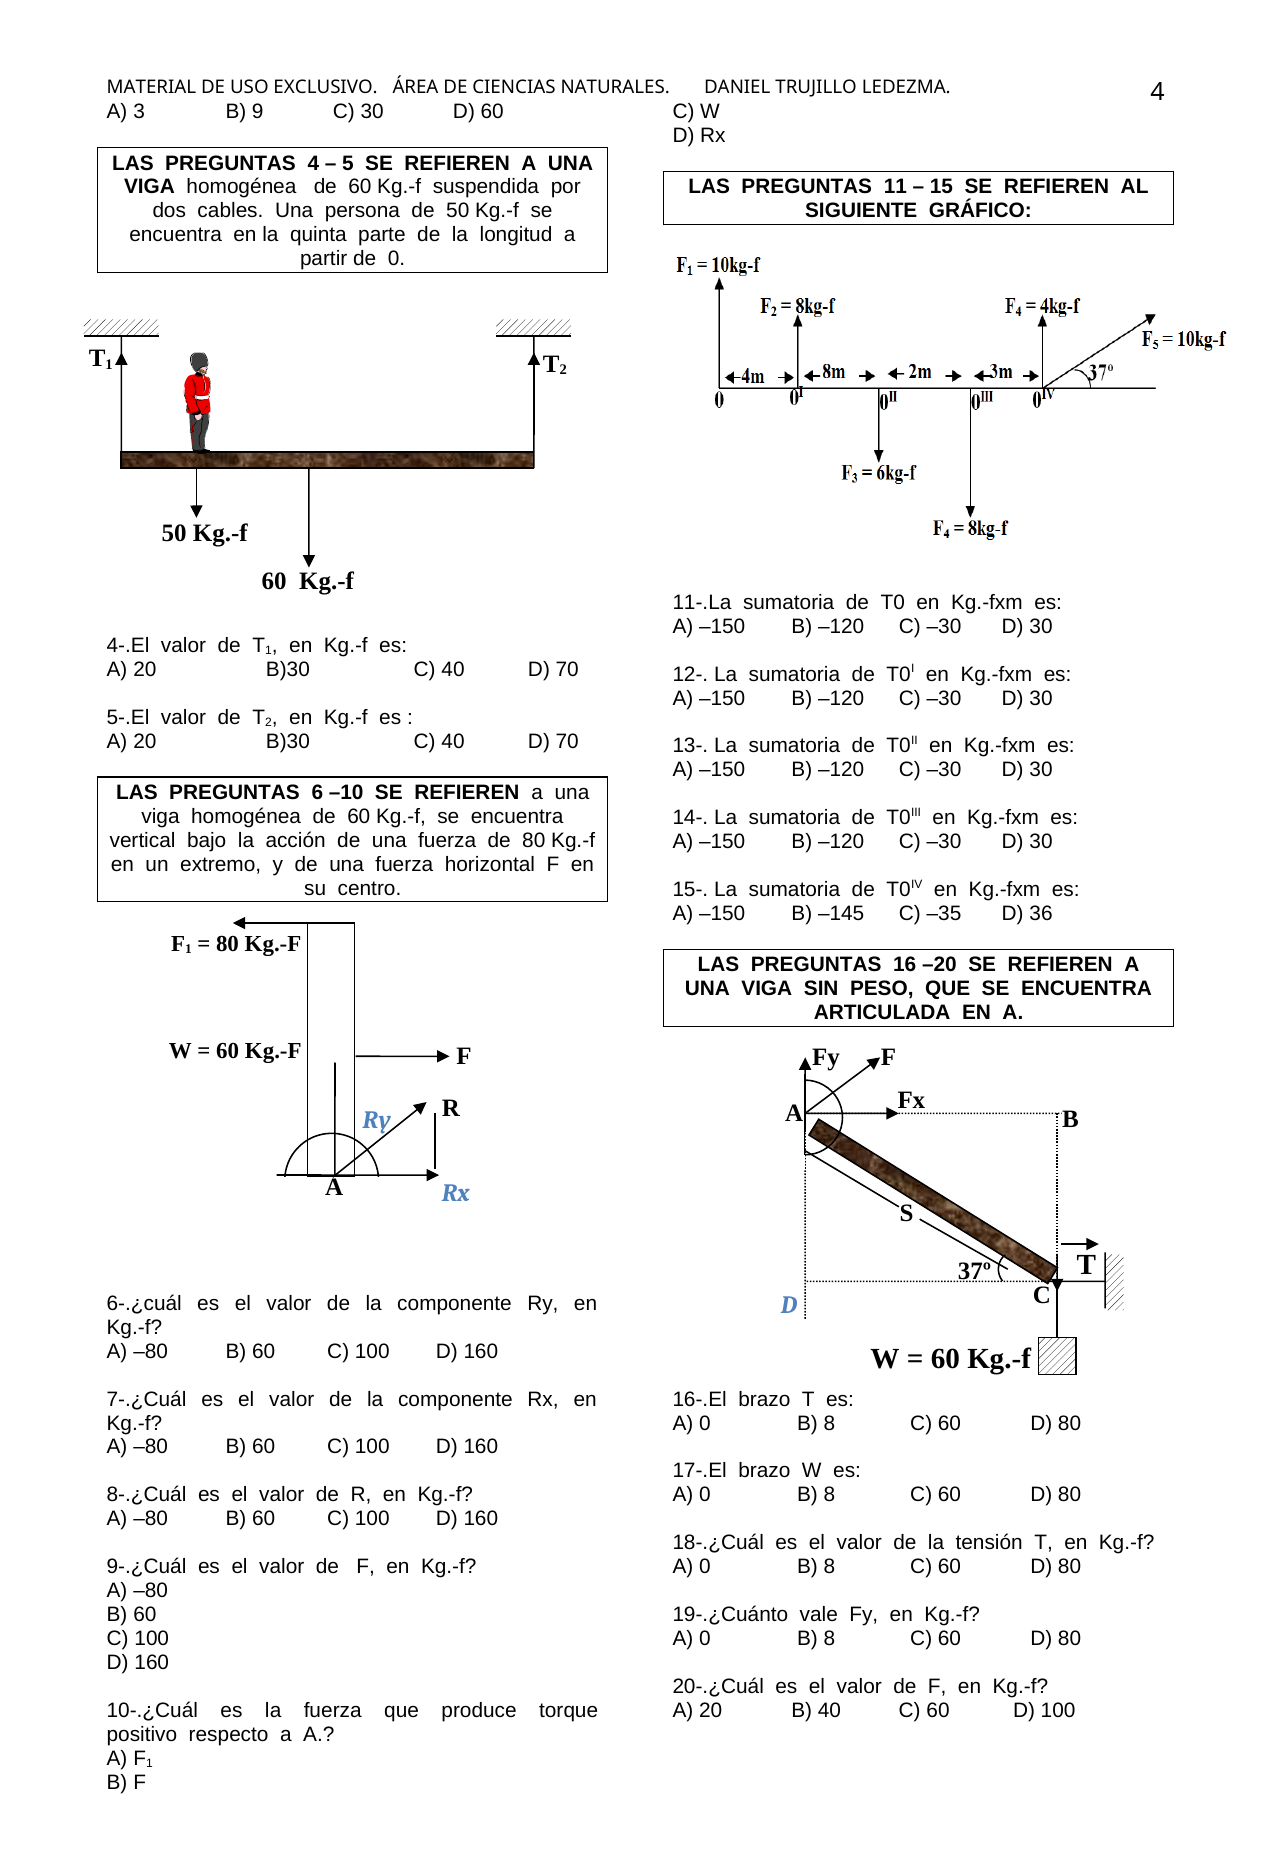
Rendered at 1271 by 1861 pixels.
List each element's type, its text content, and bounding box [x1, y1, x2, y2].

text A) –80 [106, 1578, 598, 1602]
text 6-.¿cuál es el valor de la componente Ry, en Kg.-f? [106, 1291, 598, 1338]
text A) 20 B)30 C) 40 D) 70 [106, 728, 598, 752]
text A) –150 B) –120 C) –30 D) 30 [672, 829, 1164, 853]
text B) 60 [106, 1602, 598, 1626]
text 19-.¿Cuánto vale Fy, en Kg.-f? [672, 1602, 1164, 1626]
picture [672, 249, 1232, 542]
text 12-. La sumatoria de T0I en Kg.-fxm es: [672, 661, 1164, 685]
text 16-.El brazo T es: [672, 1386, 1164, 1410]
text Las preguntas 16 –20 se refieren a una viga sin peso, que se encuentra articulada en A. [664, 950, 1173, 1026]
picture [831, 1135, 1055, 1281]
text 20-.¿Cuál es el valor de F, en Kg.-f? [672, 1674, 1164, 1698]
text 15-. La sumatoria de T0IV en Kg.-fxm es: [672, 877, 1164, 901]
text D) Rx [672, 123, 1164, 147]
text A) 20 B)30 C) 40 D) 70 [106, 657, 598, 681]
text 14-. La sumatoria de T0III en Kg.-fxm es: [672, 805, 1164, 829]
text 10-.¿Cuál es la fuerza que produce torque positivo respecto a A.? [106, 1698, 598, 1746]
text 11-.La sumatoria de T0 en Kg.-fxm es: [672, 589, 1164, 613]
text A) –150 B) –120 C) –30 D) 30 [672, 757, 1164, 781]
text A) –80 B) 60 C) 100 D) 160 [106, 1338, 598, 1362]
text 13-. La sumatoria de T0II en Kg.-fxm es: [672, 733, 1164, 757]
text 4-.El valor de T1, en Kg.-f es: [106, 633, 598, 657]
text 7-.¿Cuál es el valor de la componente Rx, en Kg.-f? [106, 1386, 598, 1434]
text A) 3 B) 9 C) 30 D) 60 [106, 99, 598, 123]
text C) 100 [106, 1626, 598, 1650]
text 9-.¿Cuál es el valor de F, en Kg.-f? [106, 1554, 598, 1578]
picture [811, 1121, 837, 1145]
text A) 0 B) 8 C) 60 D) 80 [672, 1482, 1164, 1506]
text A) 0 B) 8 C) 60 D) 80 [672, 1554, 1164, 1578]
text A) –150 B) –120 C) –30 D) 30 [672, 685, 1164, 709]
text A) F1 [106, 1746, 598, 1770]
text C) W [672, 99, 1164, 123]
text A) 20 B) 40 C) 60 D) 100 [672, 1698, 1164, 1722]
text B) F [106, 1770, 598, 1794]
text Las preguntas 4 – 5 se refieren a una viga homogénea de 60 Kg.-f suspendida por dos cables. Una persona de 50 Kg.-f se encuentra en la quinta parte de la longitud a partir de 0. [98, 148, 607, 272]
text 5-.El valor de T2, en Kg.-f es : [106, 704, 598, 728]
text 17-.El brazo W es: [672, 1458, 1164, 1482]
text A) –80 B) 60 C) 100 D) 160 [106, 1506, 598, 1530]
text A) –80 B) 60 C) 100 D) 160 [106, 1434, 598, 1458]
text Las preguntas 11 – 15 se refieren al siguiente gráfico: [664, 172, 1173, 224]
text A) –150 B) –120 C) –30 D) 30 [672, 613, 1164, 637]
text Las preguntas 6 –10 se refieren a una viga homogénea de 60 Kg.-f, se encuentra vertical bajo la acción de una fuerza de 80 Kg.-f en un extremo, y de una fuerza horizontal F en su centro. [98, 778, 607, 901]
text A) 0 B) 8 C) 60 D) 80 [672, 1626, 1164, 1650]
text A) 0 B) 8 C) 60 D) 80 [672, 1410, 1164, 1434]
text 18-.¿Cuál es el valor de la tensión T, en Kg.-f? [672, 1530, 1164, 1554]
picture [123, 453, 533, 467]
text 8-.¿Cuál es el valor de R, en Kg.-f? [106, 1482, 598, 1506]
text D) 160 [106, 1650, 598, 1674]
text A) –150 B) –145 C) –35 D) 36 [672, 901, 1164, 925]
